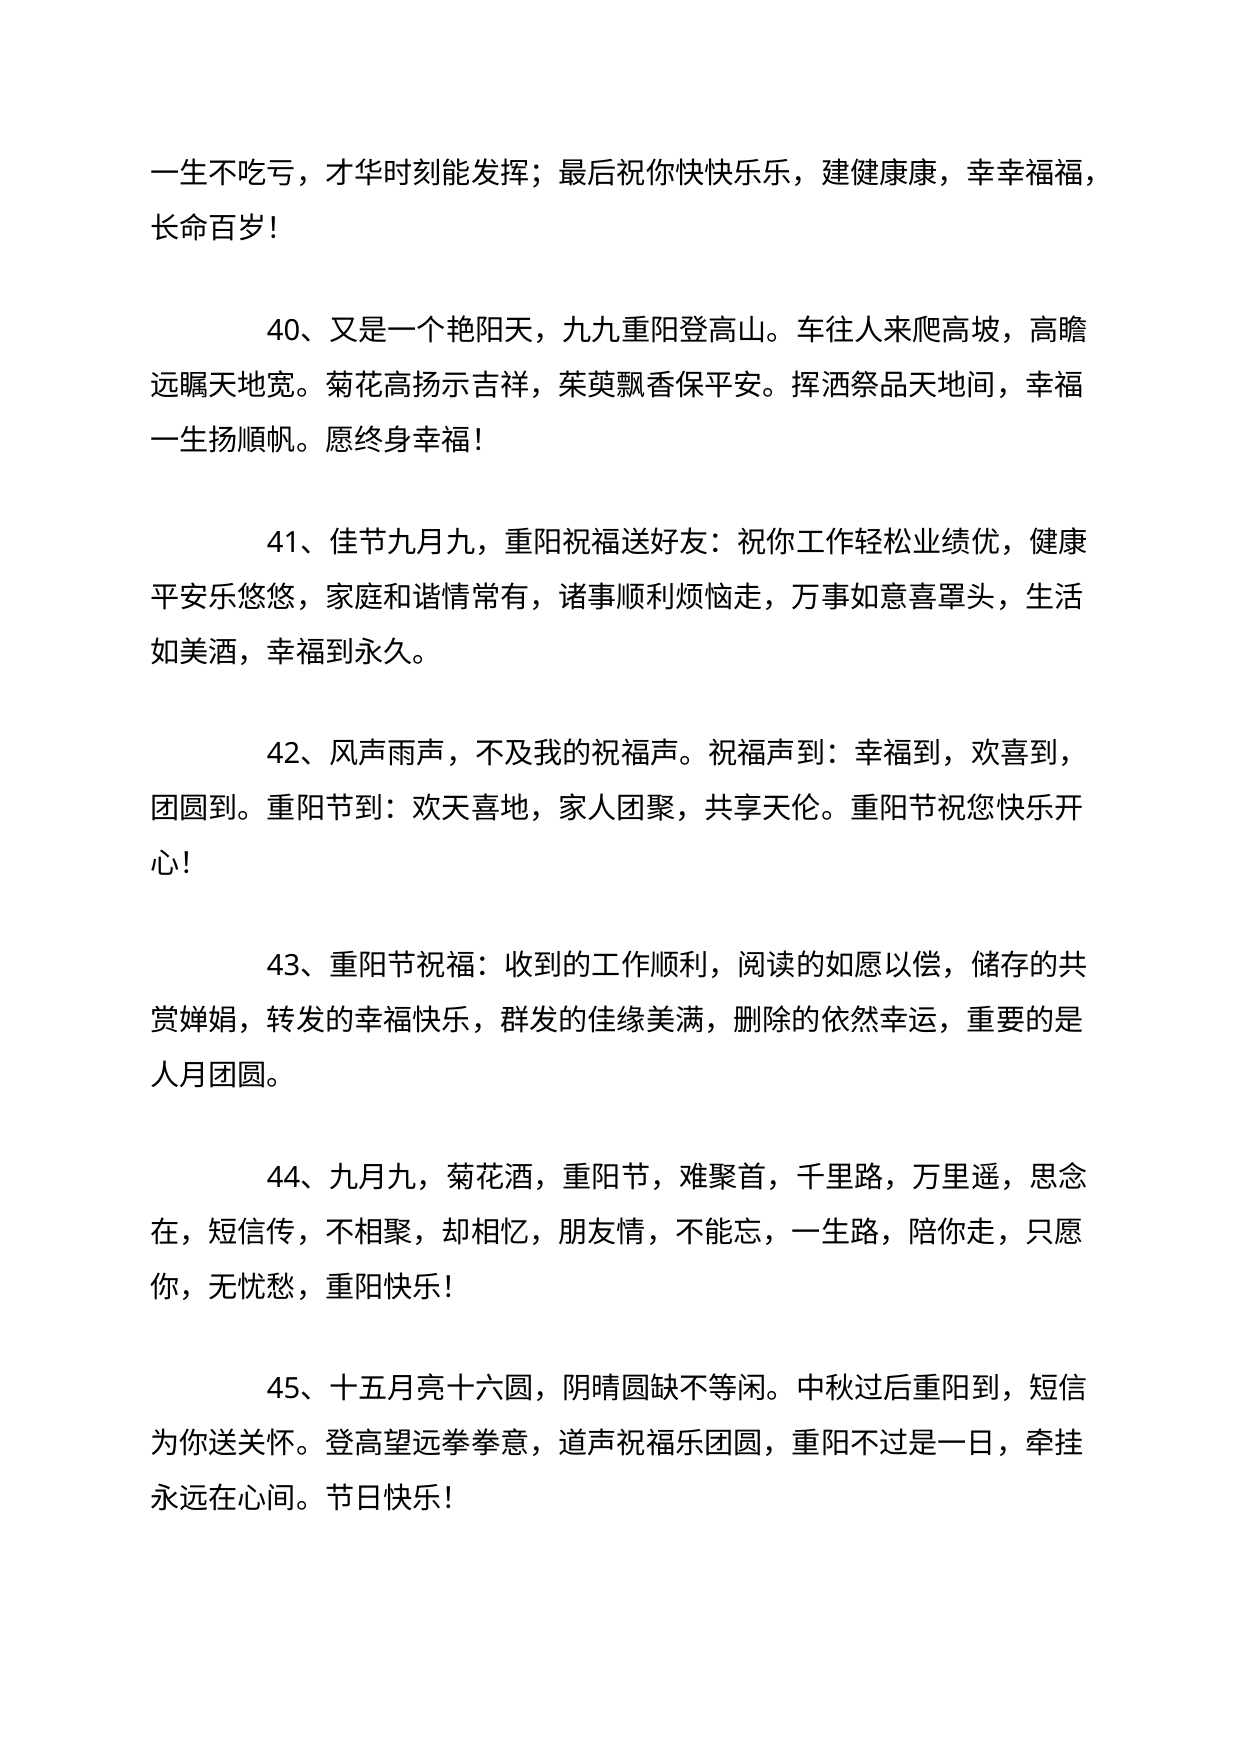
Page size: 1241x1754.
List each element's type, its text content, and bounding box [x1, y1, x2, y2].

text 44、九月九，菊花酒，重阳节，难聚首，千里路，万里遥，思念在，短信传，不相聚，却相忆，朋友情，不能忘，一生路，陪你走，只愿你，无忧愁，重阳快乐！ [150, 1153, 1090, 1306]
text 42、风声雨声，不及我的祝福声。祝福声到：幸福到，欢喜到，团圆到。重阳节到：欢天喜地，家人团聚，共享天伦。重阳节祝您快乐开心！ [150, 730, 1090, 882]
text 45、十五月亮十六圆，阴晴圆缺不等闲。中秋过后重阳到，短信为你送关怀。登高望远拳拳意，道声祝福乐团圆，重阳不过是一日，牵挂永远在心间。节日快乐！ [150, 1365, 1090, 1517]
text 43、重阳节祝福：收到的工作顺利，阅读的如愿以偿，储存的共赏婵娟，转发的幸福快乐，群发的佳缘美满，删除的依然幸运，重要的是人月团圆。 [150, 942, 1090, 1094]
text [150, 150, 1090, 247]
text 40、又是一个艳阳天，九九重阳登高山。车往人来爬高坡，高瞻远瞩天地宽。菊花高扬示吉祥，茱萸飘香保平安。挥洒祭品天地间，幸福一生扬順帆。愿终身幸福！ [150, 307, 1090, 459]
text 41、佳节九月九，重阳祝福送好友：祝你工作轻松业绩优，健康平安乐悠悠，家庭和谐情常有，诸事顺利烦恼走，万事如意喜罩头，生活如美酒，幸福到永久。 [150, 518, 1090, 671]
